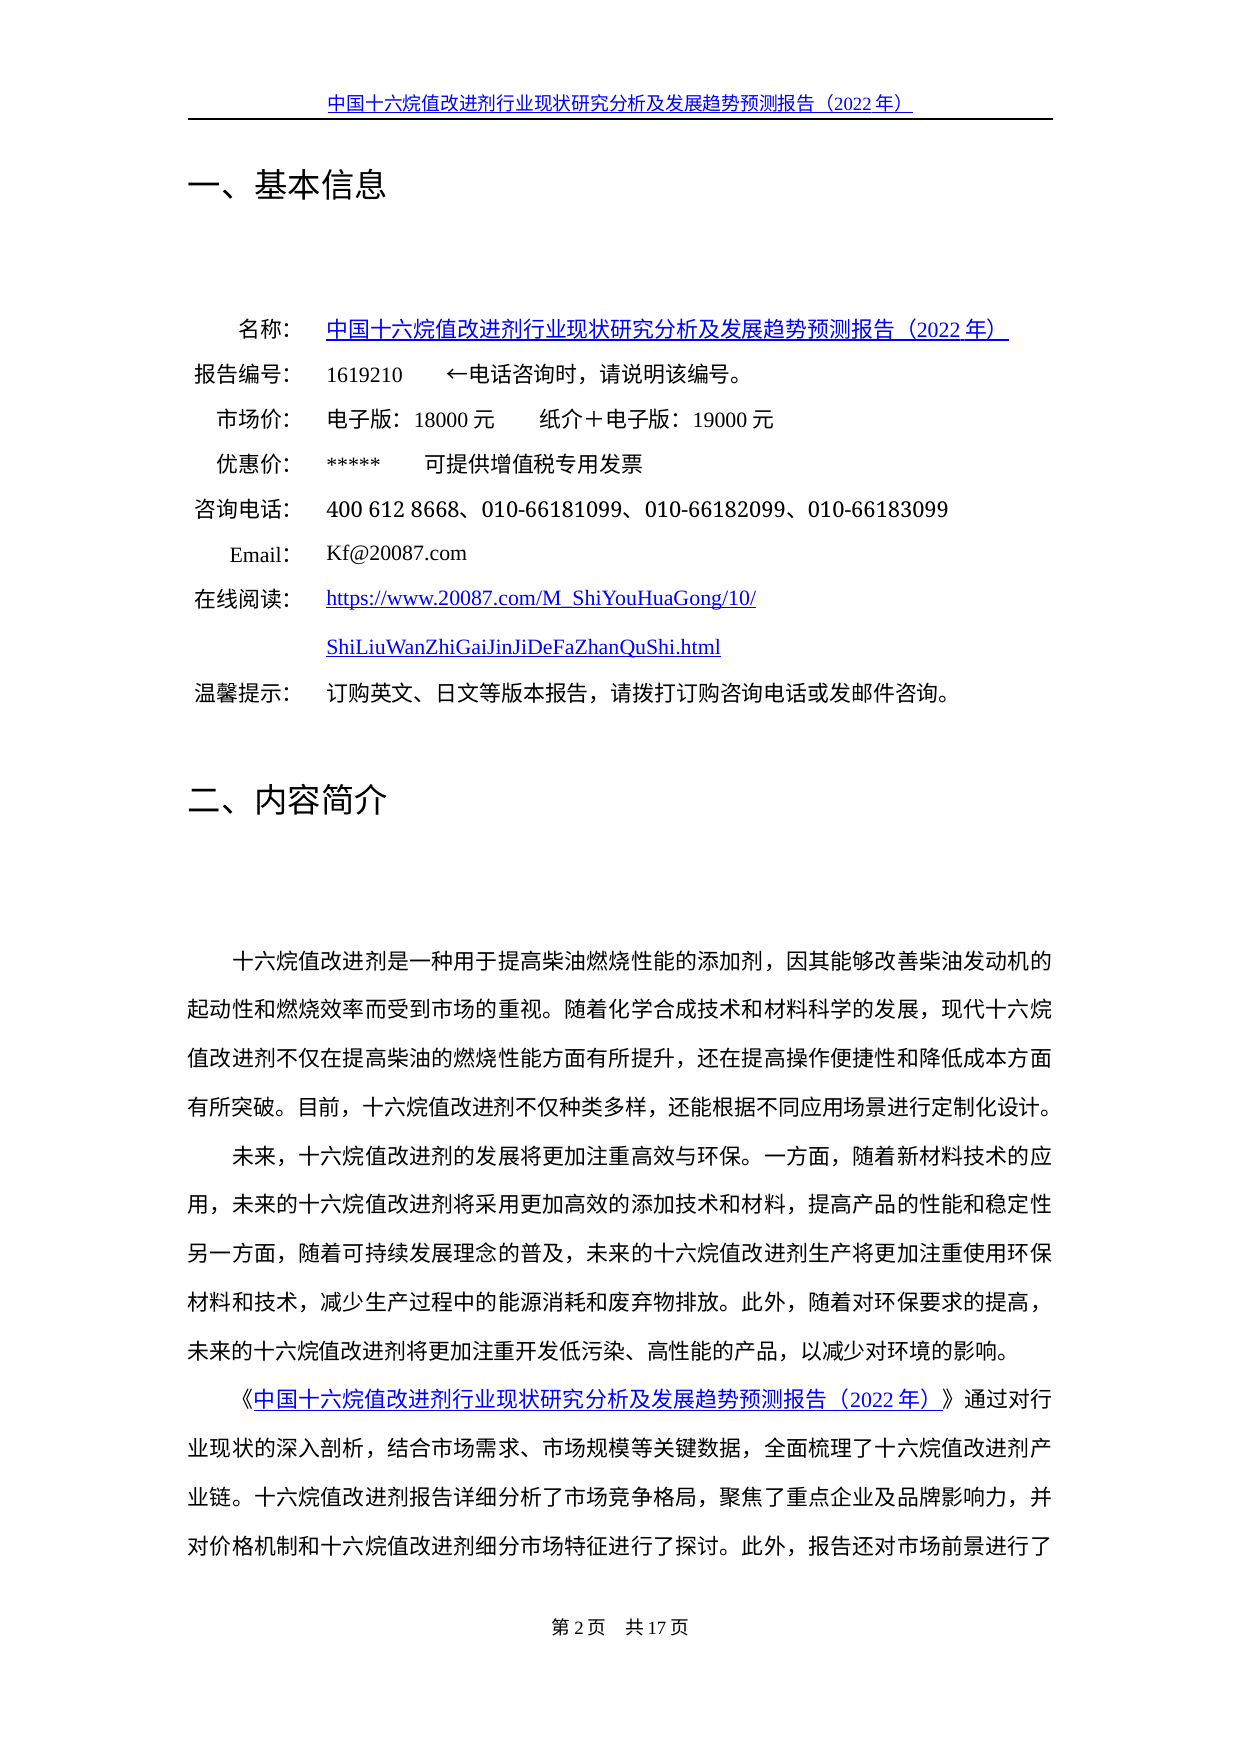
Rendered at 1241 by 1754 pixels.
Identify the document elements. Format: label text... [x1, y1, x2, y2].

table_cell 电子版：18000 元 纸介＋电子版：19000 元 [315, 402, 1073, 447]
table_cell 400 612 8668、010-66181099、010-66182099、010-66183099 [315, 492, 1073, 537]
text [187, 943, 1053, 1561]
table_cell 温馨提示： [167, 675, 315, 720]
table_header 中国十六烷值改进剂行业现状研究分析及发展趋势预测报告（2022年） [315, 312, 1073, 357]
table_cell Kf@20087.com [315, 537, 1073, 582]
table_cell 在线阅读： [167, 582, 315, 675]
table_cell 报告编号： [167, 357, 315, 402]
table_cell 市场价： [167, 402, 315, 447]
title 一、基本信息 [187, 150, 1053, 215]
table_header 名称： [167, 312, 315, 357]
table_cell [315, 582, 1073, 675]
table_cell ***** 可提供增值税专用发票 [315, 447, 1073, 492]
table_cell 1619210 ←电话咨询时，请说明该编号。 [315, 357, 1073, 402]
table_cell Email： [167, 537, 315, 582]
title 二、内容简介 [187, 766, 1053, 831]
table_cell 咨询电话： [167, 492, 315, 537]
table_cell 优惠价： [167, 447, 315, 492]
table_cell 订购英文、日文等版本报告，请拨打订购咨询电话或发邮件咨询。 [315, 675, 1073, 720]
